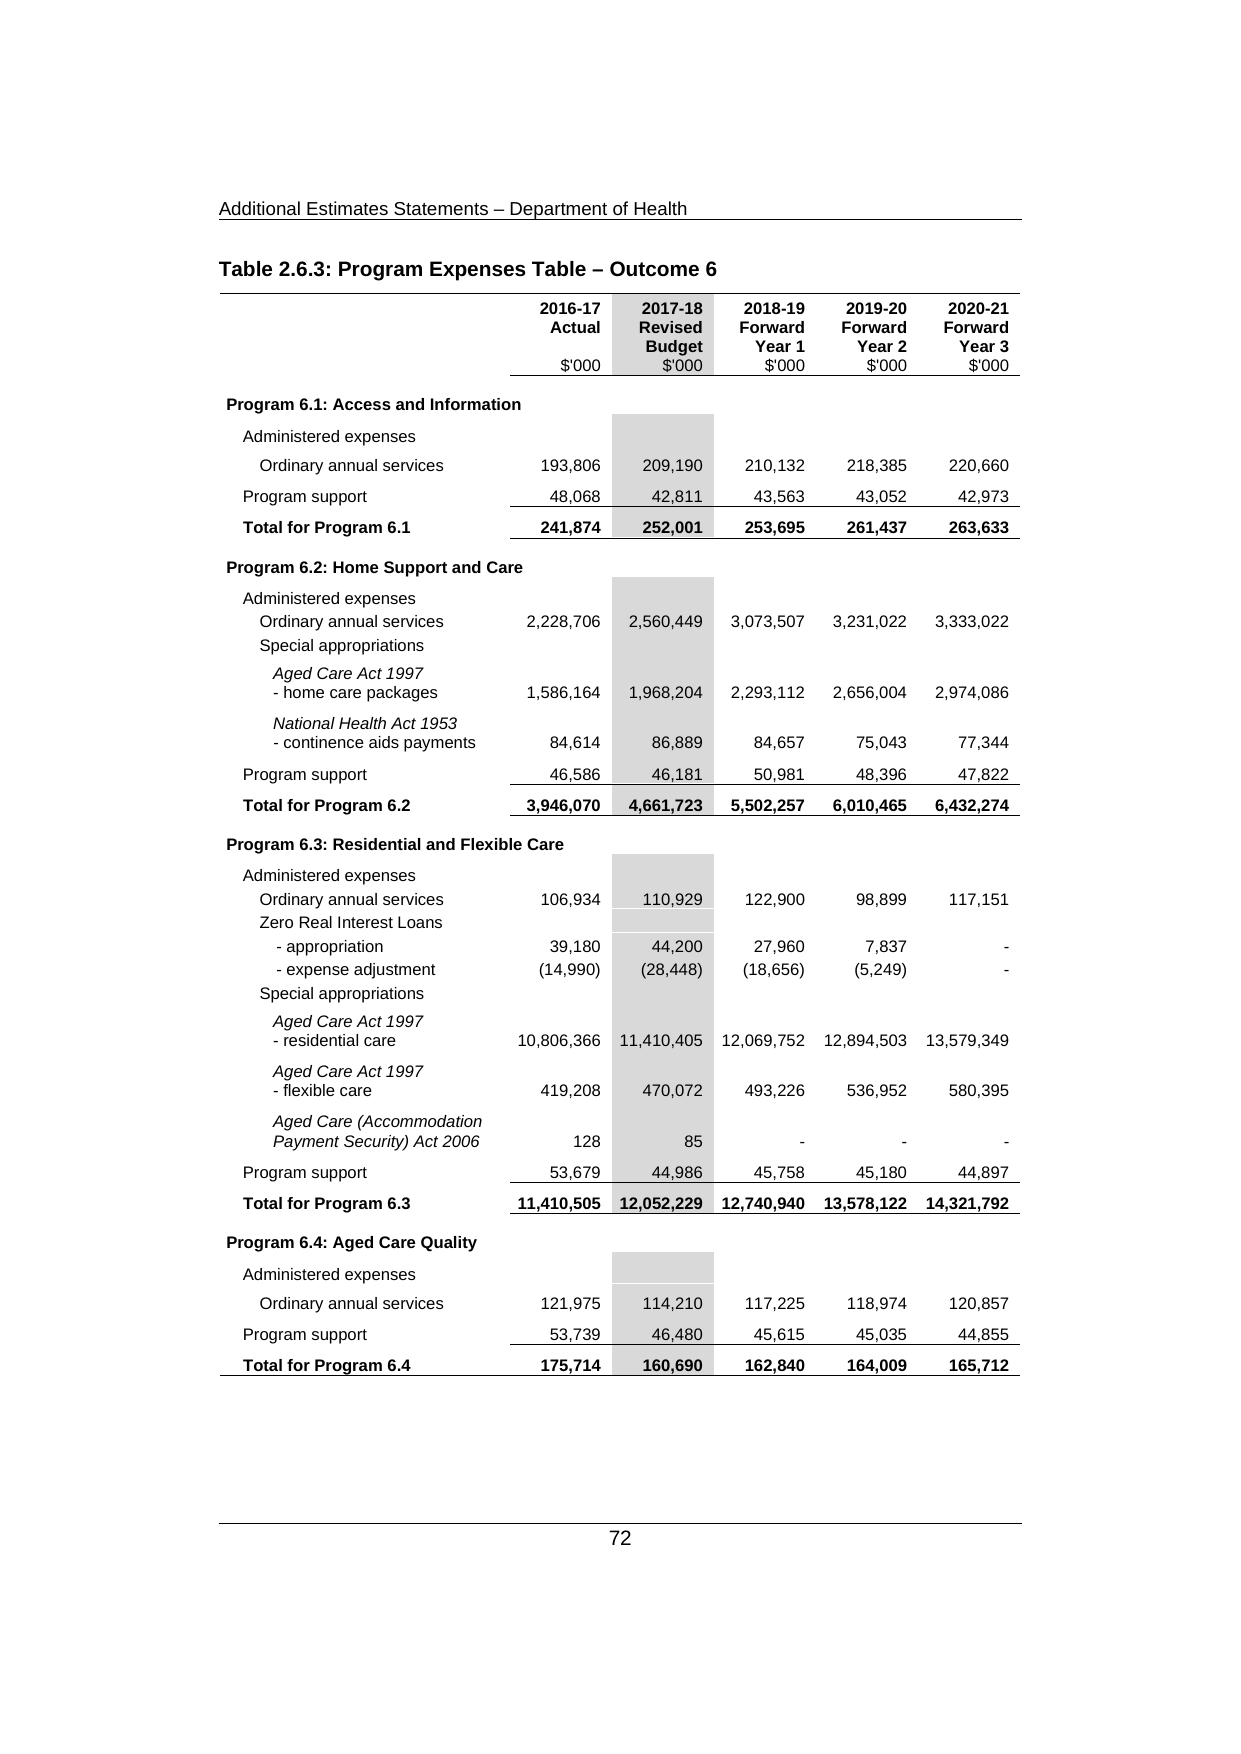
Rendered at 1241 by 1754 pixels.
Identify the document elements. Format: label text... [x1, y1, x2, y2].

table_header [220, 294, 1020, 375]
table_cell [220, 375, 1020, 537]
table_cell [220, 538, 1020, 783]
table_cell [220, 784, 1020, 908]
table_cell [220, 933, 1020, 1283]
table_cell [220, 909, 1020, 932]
text Table 2.6.3: Program Expenses Table – Outcome 6 [218, 257, 1022, 281]
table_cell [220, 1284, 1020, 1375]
